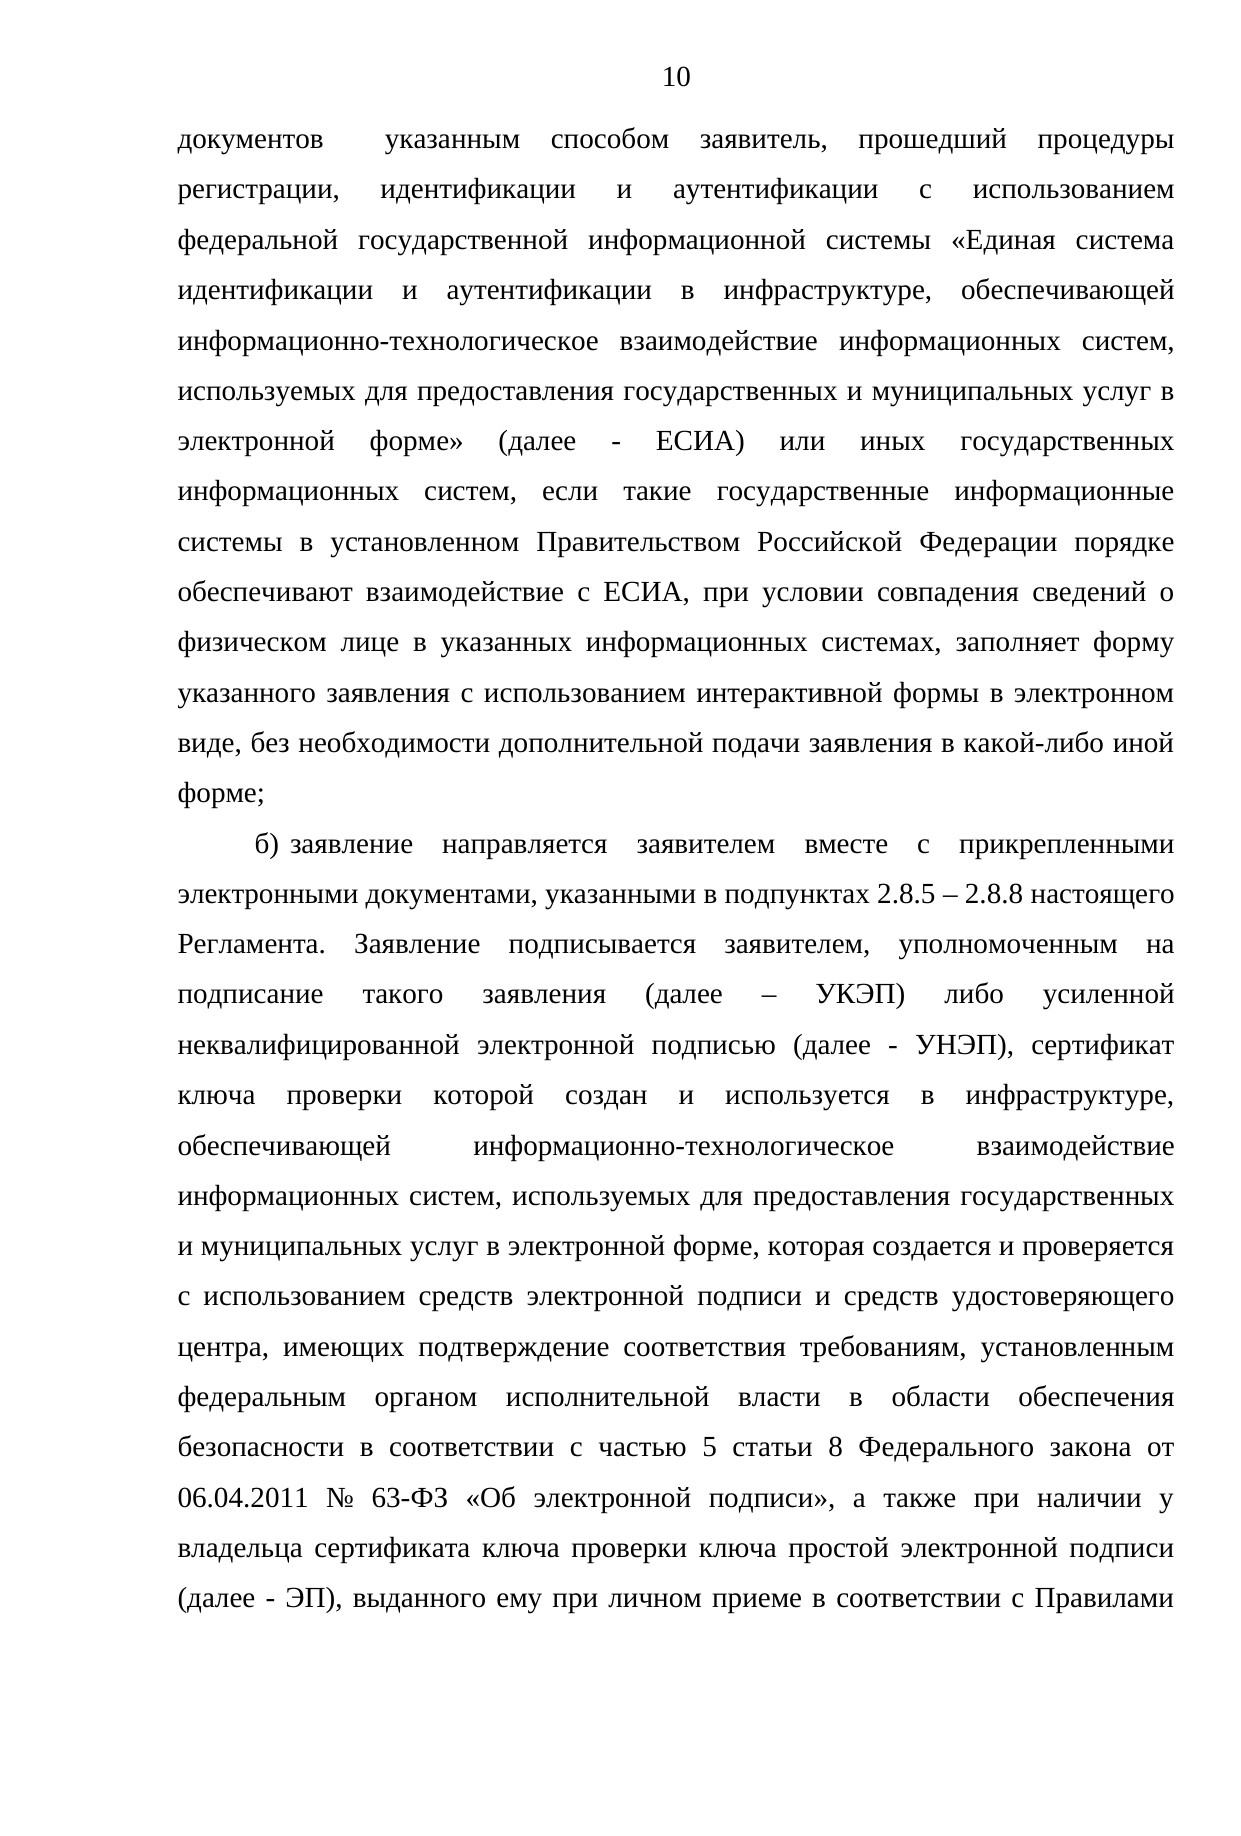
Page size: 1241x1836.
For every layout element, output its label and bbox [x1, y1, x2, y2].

text [177, 121, 1175, 809]
text [177, 826, 1175, 1614]
